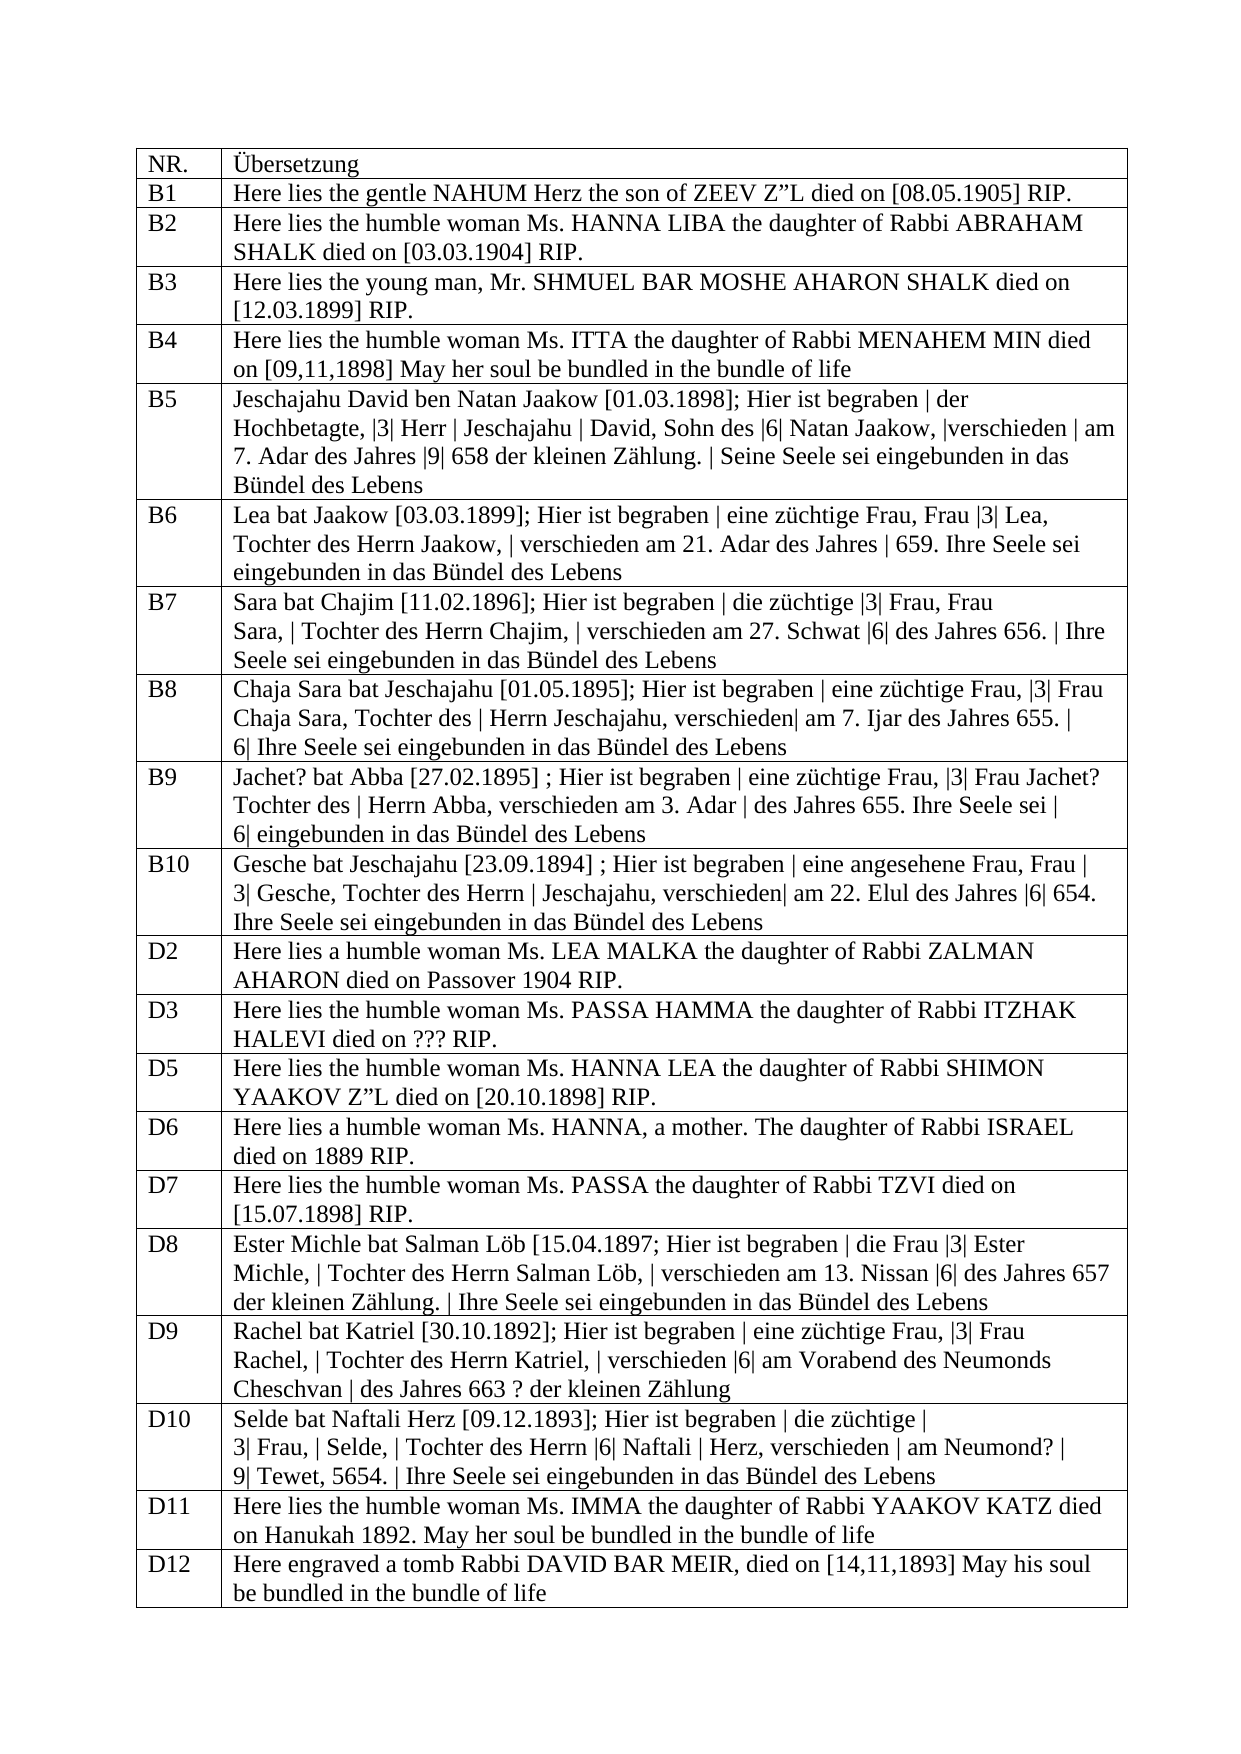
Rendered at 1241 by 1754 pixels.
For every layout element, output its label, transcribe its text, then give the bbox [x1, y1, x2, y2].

table_cell Sara bat Chajim [11.02.1896]; Hier ist begraben | die züchtige |3| Frau, Frau Sara, | Tochter des Herrn Chajim, | verschieden am 27. Schwat |6| des Jahres 656. | Ihre Seele sei eingebunden in das Bündel des Lebens [222, 587, 1127, 673]
table_cell D12 [137, 1550, 221, 1607]
table_cell Here lies the humble woman Ms. PASSA HAMMA the daughter of Rabbi ITZHAK HALEVI died on ??? RIP. [222, 995, 1127, 1052]
table_header NR. [137, 149, 221, 177]
table_cell B3 [137, 267, 221, 324]
table_cell B4 [137, 325, 221, 383]
table_header Übersetzung [222, 149, 1127, 177]
table_cell Here lies a humble woman Ms. HANNA, a mother. The daughter of Rabbi ISRAEL died on 1889 RIP. [222, 1112, 1127, 1169]
table_cell B9 [137, 762, 221, 848]
table_cell B10 [137, 849, 221, 935]
table_cell D7 [137, 1171, 221, 1228]
table_cell Here lies the humble woman Ms. IMMA the daughter of Rabbi YAAKOV KATZ died on Hanukah 1892. May her soul be bundled in the bundle of life [222, 1491, 1127, 1548]
table_cell Jachet? bat Abba [27.02.1895] ; Hier ist begraben | eine züchtige Frau, |3| Frau Jachet? Tochter des | Herrn Abba, verschieden am 3. Adar | des Jahres 655. Ihre Seele sei |6| eingebunden in das Bündel des Lebens [222, 762, 1127, 848]
table_cell B6 [137, 500, 221, 586]
table_cell D3 [137, 995, 221, 1052]
table_cell Here lies the humble woman Ms. HANNA LEA the daughter of Rabbi SHIMON YAAKOV Z”L died on [20.10.1898] RIP. [222, 1054, 1127, 1111]
table_cell Chaja Sara bat Jeschajahu [01.05.1895]; Hier ist begraben | eine züchtige Frau, |3| Frau Chaja Sara, Tochter des | Herrn Jeschajahu, verschieden| am 7. Ijar des Jahres 655. |6| Ihre Seele sei eingebunden in das Bündel des Lebens [222, 675, 1127, 761]
table_cell B5 [137, 384, 221, 499]
table_cell Lea bat Jaakow [03.03.1899]; Hier ist begraben | eine züchtige Frau, Frau |3| Lea, Tochter des Herrn Jaakow, | verschieden am 21. Adar des Jahres | 659. Ihre Seele sei eingebunden in das Bündel des Lebens [222, 500, 1127, 586]
table_cell Here engraved a tomb Rabbi DAVID BAR MEIR, died on [14,11,1893] May his soul be bundled in the bundle of life [222, 1550, 1127, 1607]
table_cell D8 [137, 1229, 221, 1315]
table_cell Here lies the humble woman Ms. PASSA the daughter of Rabbi TZVI died on [15.07.1898] RIP. [222, 1171, 1127, 1228]
table_cell Here lies a humble woman Ms. LEA MALKA the daughter of Rabbi ZALMAN AHARON died on Passover 1904 RIP. [222, 936, 1127, 994]
table_cell B7 [137, 587, 221, 673]
table_cell B1 [137, 179, 221, 207]
table_cell B8 [137, 675, 221, 761]
table_cell Here lies the humble woman Ms. HANNA LIBA the daughter of Rabbi ABRAHAM SHALK died on [03.03.1904] RIP. [222, 208, 1127, 266]
table_cell B2 [137, 208, 221, 266]
table_cell Gesche bat Jeschajahu [23.09.1894] ; Hier ist begraben | eine angesehene Frau, Frau |3| Gesche, Tochter des Herrn | Jeschajahu, verschieden| am 22. Elul des Jahres |6| 654. Ihre Seele sei eingebunden in das Bündel des Lebens [222, 849, 1127, 935]
table_cell Here lies the young man, Mr. SHMUEL BAR MOSHE AHARON SHALK died on [12.03.1899] RIP. [222, 267, 1127, 324]
table_cell Selde bat Naftali Herz [09.12.1893]; Hier ist begraben | die züchtige |3| Frau, | Selde, | Tochter des Herrn |6| Naftali | Herz, verschieden | am Neumond? |9| Tewet, 5654. | Ihre Seele sei eingebunden in das Bündel des Lebens [222, 1404, 1127, 1490]
table_cell Here lies the gentle NAHUM Herz the son of ZEEV Z”L died on [08.05.1905] RIP. [222, 179, 1127, 207]
table_cell Here lies the humble woman Ms. ITTA the daughter of Rabbi MENAHEM MIN died on [09,11,1898] May her soul be bundled in the bundle of life [222, 325, 1127, 383]
table_cell D10 [137, 1404, 221, 1490]
table_cell Ester Michle bat Salman Löb [15.04.1897; Hier ist begraben | die Frau |3| Ester Michle, | Tochter des Herrn Salman Löb, | verschieden am 13. Nissan |6| des Jahres 657 der kleinen Zählung. | Ihre Seele sei eingebunden in das Bündel des Lebens [222, 1229, 1127, 1315]
table_cell D5 [137, 1054, 221, 1111]
table_cell D11 [137, 1491, 221, 1548]
table_cell Rachel bat Katriel [30.10.1892]; Hier ist begraben | eine züchtige Frau, |3| Frau Rachel, | Tochter des Herrn Katriel, | verschieden |6| am Vorabend des Neumonds Cheschvan | des Jahres 663 ? der kleinen Zählung [222, 1316, 1127, 1403]
table_cell D2 [137, 936, 221, 994]
table_cell Jeschajahu David ben Natan Jaakow [01.03.1898]; Hier ist begraben | der Hochbetagte, |3| Herr | Jeschajahu | David, Sohn des |6| Natan Jaakow, |verschieden | am 7. Adar des Jahres |9| 658 der kleinen Zählung. | Seine Seele sei eingebunden in das Bündel des Lebens [222, 384, 1127, 499]
table_cell D9 [137, 1316, 221, 1403]
table_cell D6 [137, 1112, 221, 1169]
